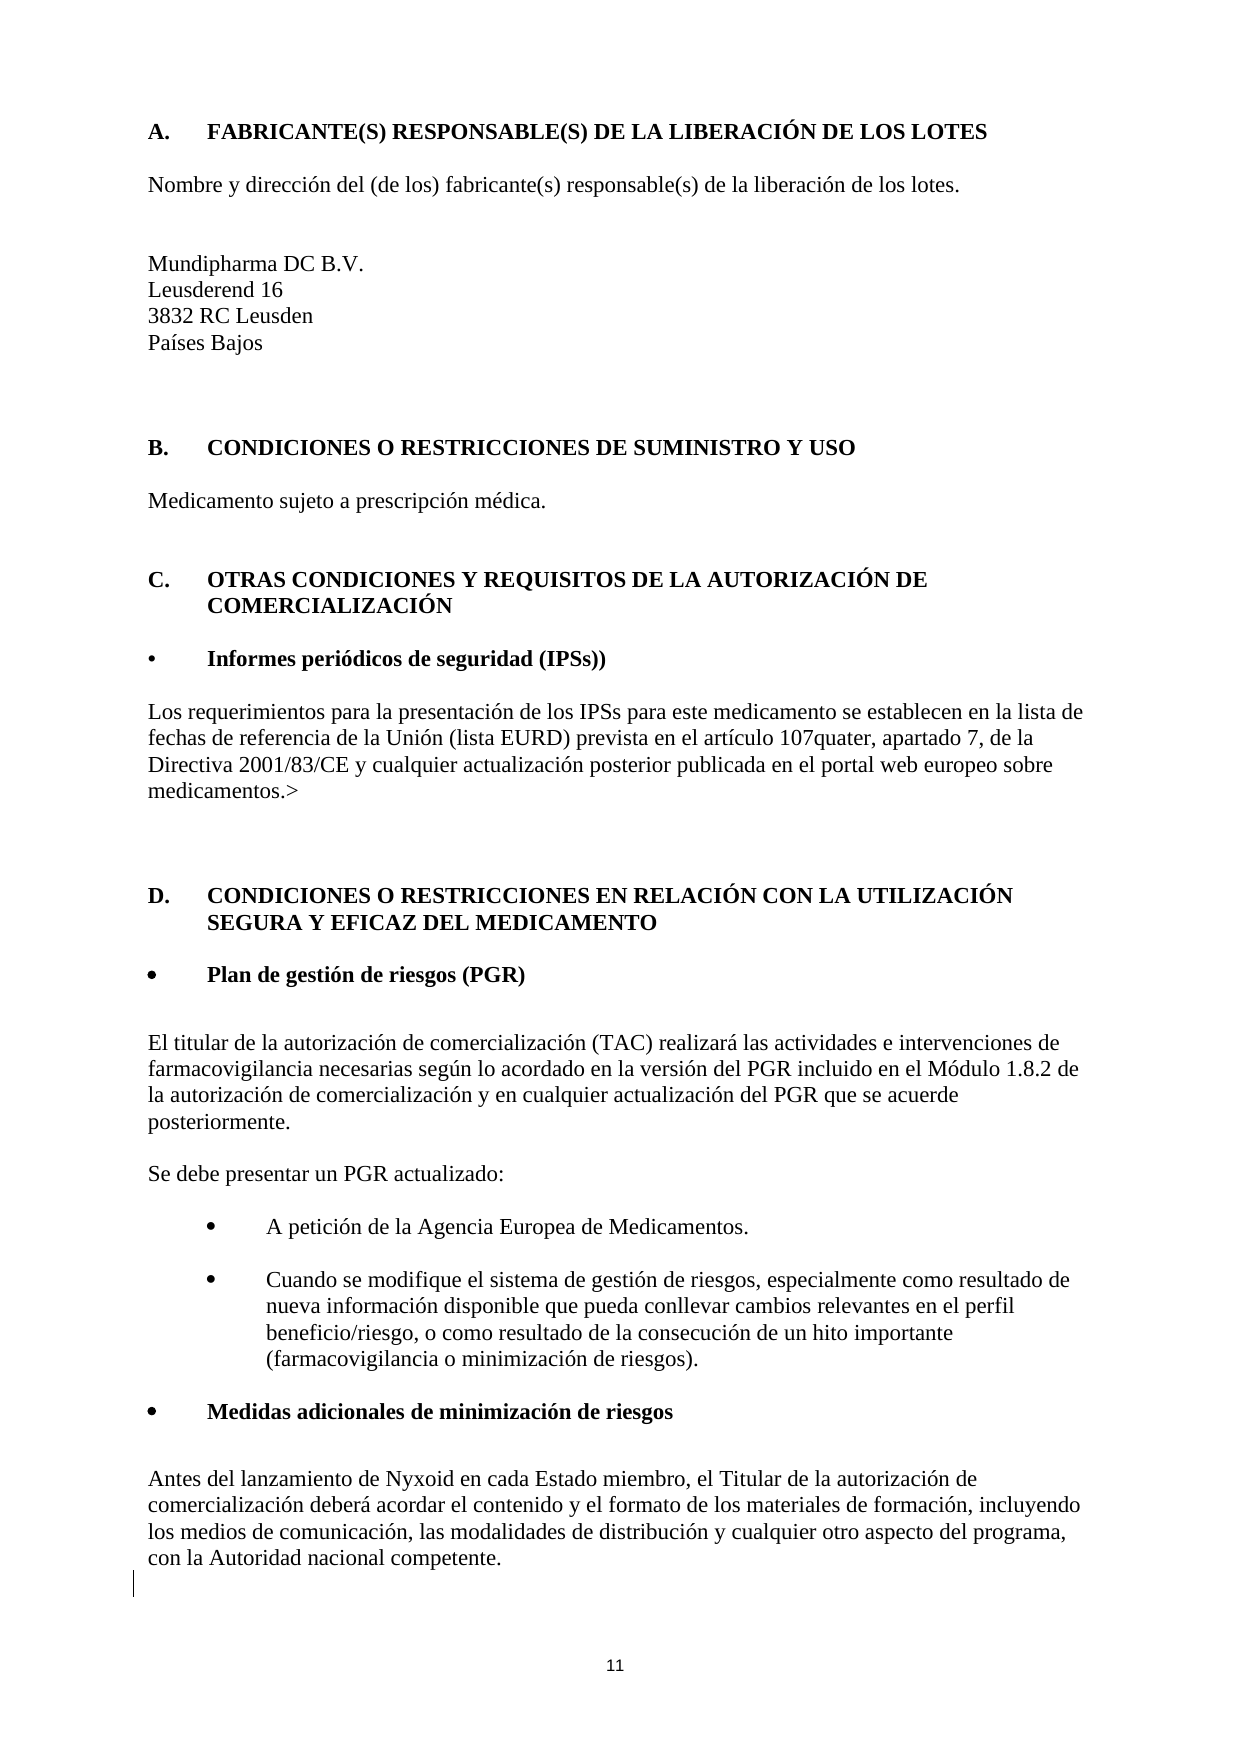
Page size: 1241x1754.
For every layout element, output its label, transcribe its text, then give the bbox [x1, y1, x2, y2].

text Medicamento sujeto a prescripción médica. [148, 487, 1092, 513]
title C. OTRAS CONDICIONES Y REQUISITOS DE LA AUTORIZACIÓN DE COMERCIALIZACIÓN [148, 566, 1092, 619]
text Leusderend 16 [148, 276, 1092, 303]
text Países Bajos [148, 329, 1092, 355]
list Cuando se modifique el sistema de gestión de riesgos, especialmente como resultado de nueva información disponible que pueda conllevar cambios relevantes en el perfil beneficio/riesgo, o como resultado de la consecución de un hito importante (farmacovigilancia o minimización de riesgos). [207, 1266, 1092, 1371]
text 3832 RC Leusden [148, 303, 1092, 329]
list Plan de gestión de riesgos (PGR) [148, 961, 1092, 988]
list A petición de la Agencia Europea de Medicamentos. [207, 1213, 1092, 1239]
text Los requerimientos para la presentación de los IPSs para este medicamento se establecen en la lista de fechas de referencia de la Unión (lista EURD) prevista en el artículo 107quater, apartado 7, de la Directiva 2001/83/CE y cualquier actualización posterior publicada en el portal web europeo sobre medicamentos.> [148, 698, 1092, 803]
title D. CONDICIONES O RESTRICCIONES EN RELACIÓN CON LA UTILIZACIÓN SEGURA Y EFICAZ DEL MEDICAMENTO [148, 882, 1092, 935]
text El titular de la autorización de comercialización (TAC) realizará las actividades e intervenciones de farmacovigilancia necesarias según lo acordado en la versión del PGR incluido en el Módulo 1.8.2 de la autorización de comercialización y en cualquier actualización del PGR que se acuerde posteriormente. [148, 1029, 1092, 1134]
title A. FABRICANTE(S) RESPONSABLE(S) DE LA LIBERACIÓN DE LOS LOTES [148, 118, 1092, 144]
text Nombre y dirección del (de los) fabricante(s) responsable(s) de la liberación de los lotes. [148, 171, 1092, 197]
text • Informes periódicos de seguridad (IPSs)) [148, 645, 1092, 672]
text Antes del lanzamiento de Nyxoid en cada Estado miembro, el Titular de la autorización de comercialización deberá acordar el contenido y el formato de los materiales de formación, incluyendo los medios de comunicación, las modalidades de distribución y cualquier otro aspecto del programa, con la Autoridad nacional competente. [148, 1465, 1092, 1570]
title B. CONDICIONES O RESTRICCIONES DE SUMINISTRO Y USO [148, 434, 1092, 461]
text Se debe presentar un PGR actualizado: [148, 1161, 1092, 1187]
text Mundipharma DC B.V. [148, 250, 1092, 276]
list Medidas adicionales de minimización de riesgos [148, 1398, 1092, 1424]
